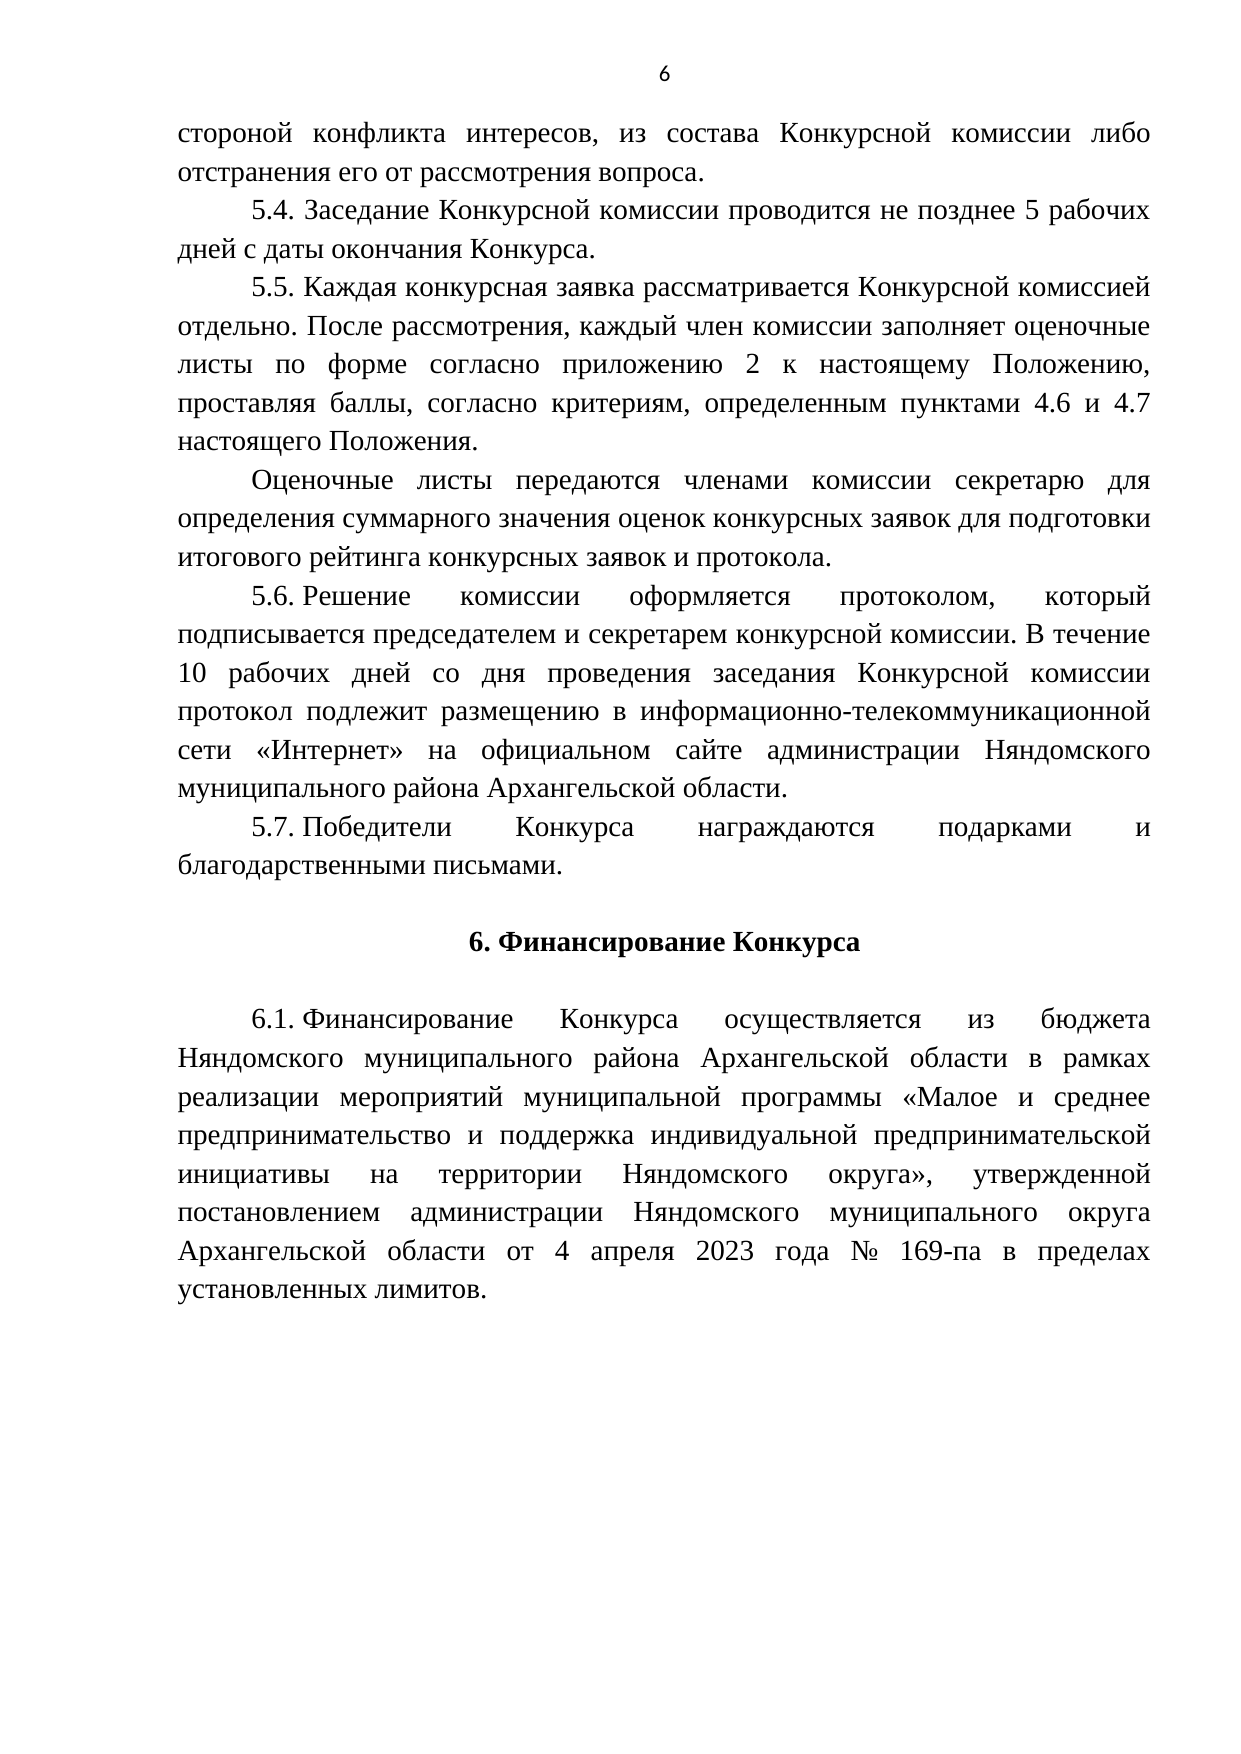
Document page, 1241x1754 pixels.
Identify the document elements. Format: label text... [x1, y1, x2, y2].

text 6.1. Финансирование Конкурса осуществляется из бюджета Няндомского муниципального района Архангельской области в рамках реализации мероприятий муниципальной программы «Малое и среднее предпринимательство и поддержка индивидуальной предпринимательской инициативы на территории Няндомского округа», утвержденной постановлением администрации Няндомского муниципального округа Архангельской области от 4 апреля 2023 года № 169-па в пределах установленных лимитов. [177, 1002, 1152, 1305]
text 5.4. Заседание Конкурсной комиссии проводится не позднее 5 рабочих дней с даты окончания Конкурса. [177, 192, 1152, 264]
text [177, 115, 1152, 187]
text Оценочные листы передаются членами комиссии секретарю для определения суммарного значения оценок конкурсных заявок для подготовки итогового рейтинга конкурсных заявок и протокола. [177, 462, 1152, 573]
text 5.5. Каждая конкурсная заявка рассматривается Конкурсной комиссией отдельно. После рассмотрения, каждый член комиссии заполняет оценочные листы по форме согласно приложению 2 к настоящему Положению, проставляя баллы, согласно критериям, определенным пунктами 4.6 и 4.7 настоящего Положения. [177, 269, 1152, 457]
text 5.6. Решение комиссии оформляется протоколом, который подписывается председателем и секретарем конкурсной комиссии. В течение 10 рабочих дней со дня проведения заседания Конкурсной комиссии протокол подлежит размещению в информационно-телекоммуникационной сети «Интернет» на официальном сайте администрации Няндомского муниципального района Архангельской области. [177, 578, 1152, 804]
text 5.7. Победители Конкурса награждаются подарками и благодарственными письмами. [177, 809, 1152, 881]
text 6. Финансирование Конкурса [177, 924, 1152, 958]
